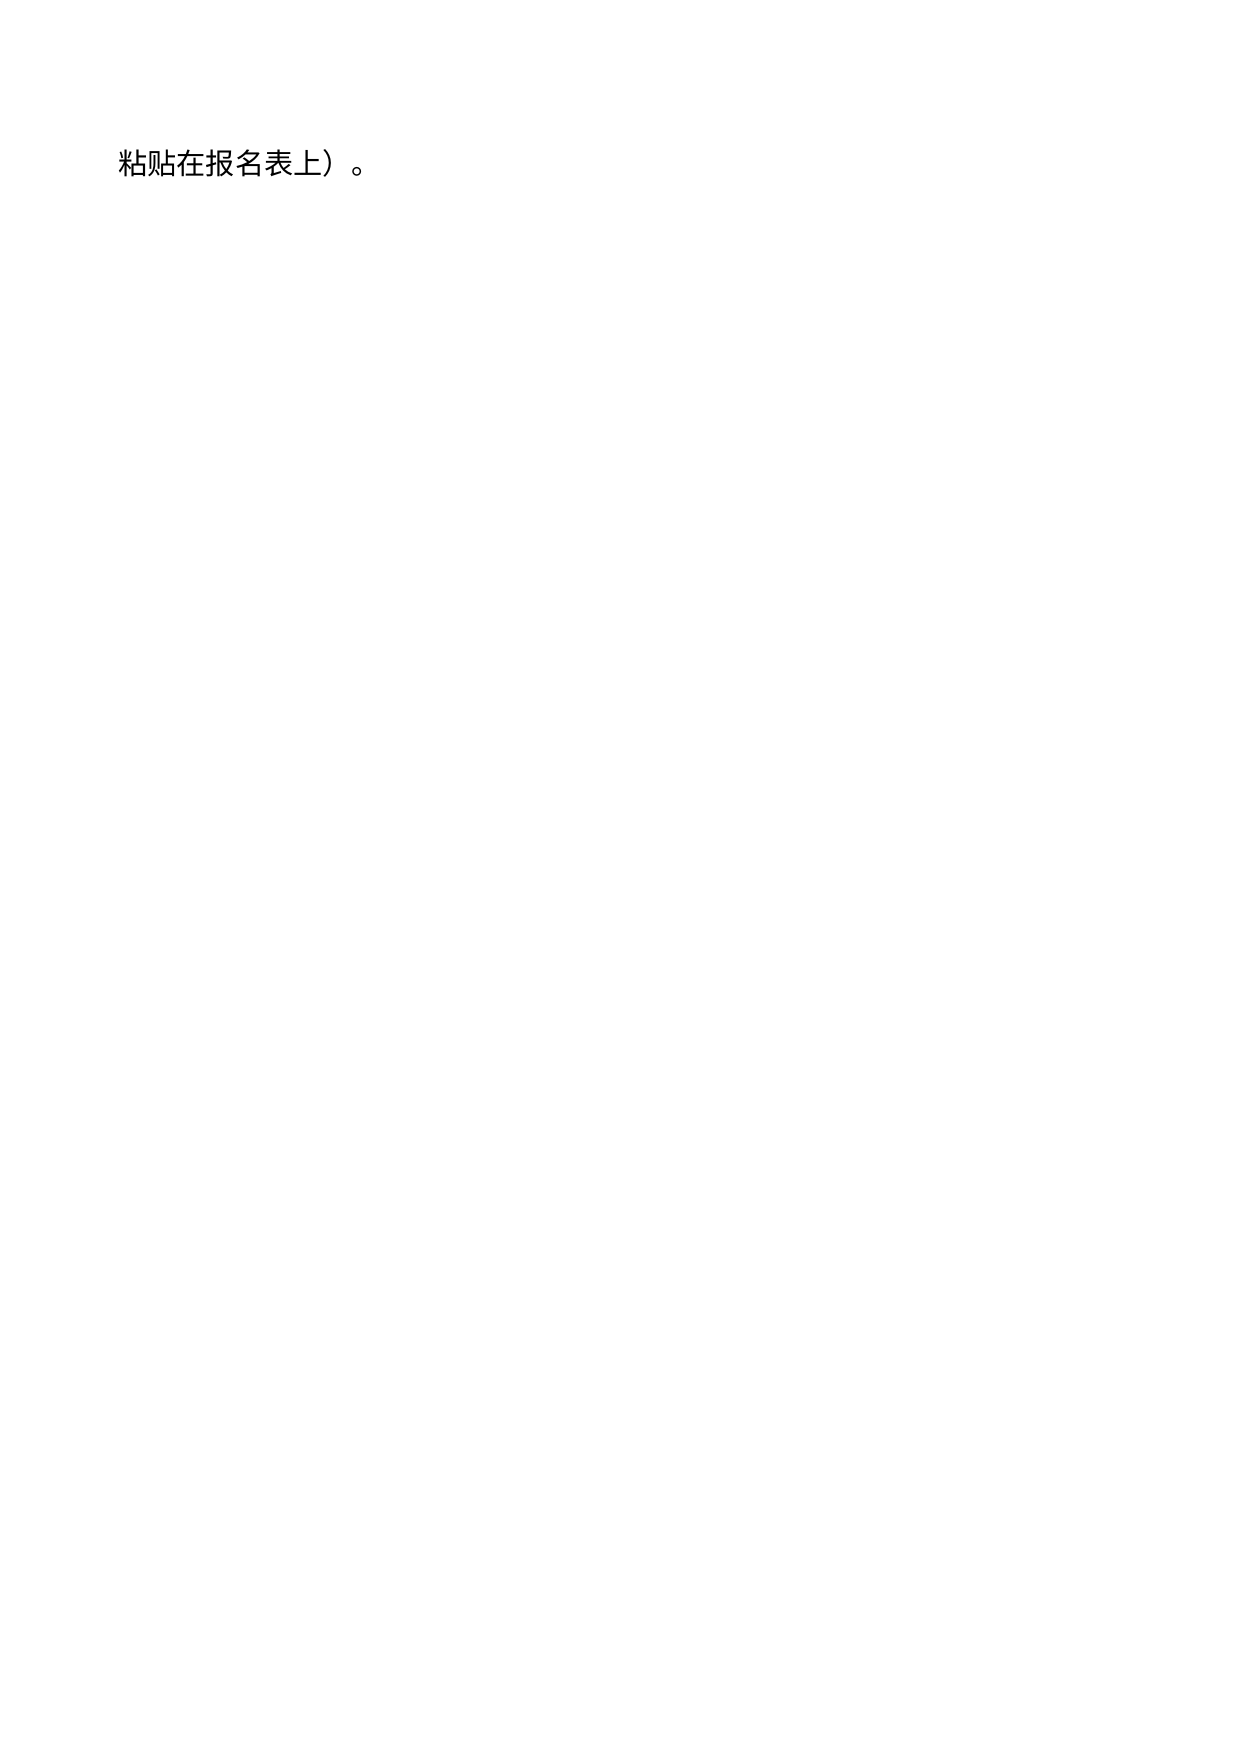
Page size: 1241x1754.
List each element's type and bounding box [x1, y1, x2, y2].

text [118, 129, 1122, 194]
